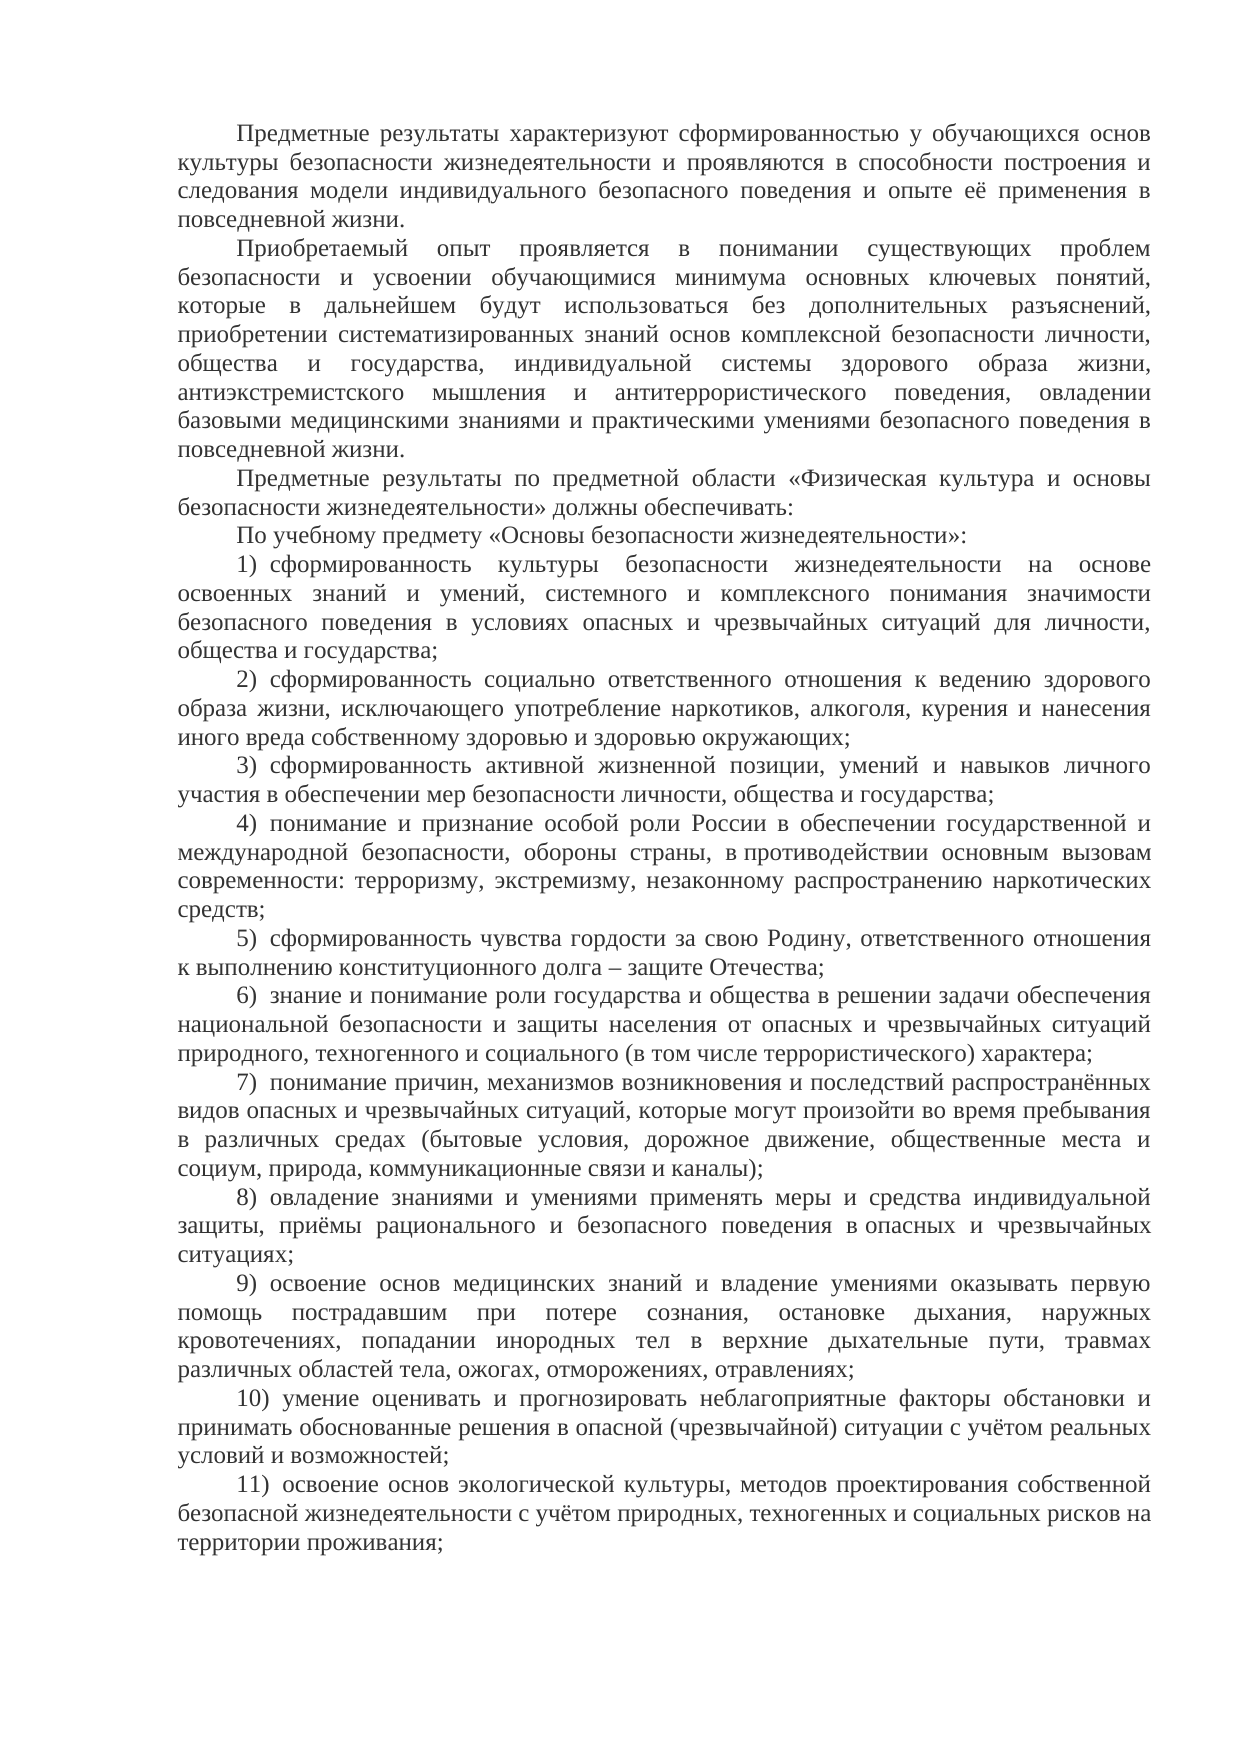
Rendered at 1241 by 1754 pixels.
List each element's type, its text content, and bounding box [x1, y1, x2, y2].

text 2) сформированность социально ответственного отношения к ведению здорового образа жизни, исключающего употребление наркотиков, алкоголя, курения и нанесения иного вреда собственному здоровью и здоровью окружающих; [177, 664, 1152, 751]
text 10) умение оценивать и прогнозировать неблагоприятные факторы обстановки и принимать обоснованные решения в опасной (чрезвычайной) ситуации с учётом реальных условий и возможностей; [177, 1383, 1152, 1469]
text По учебному предмету «Основы безопасности жизнедеятельности»: [177, 521, 1152, 549]
text 7) понимание причин, механизмов возникновения и последствий распространённых видов опасных и чрезвычайных ситуаций, которые могут произойти во время пребывания в различных средах (бытовые условия, дорожное движение, общественные места и социум, природа, коммуникационные связи и каналы); [177, 1067, 1152, 1182]
text 3) сформированность активной жизненной позиции, умений и навыков личного участия в обеспечении мер безопасности личности, общества и государства; [177, 751, 1152, 808]
text Приобретаемый опыт проявляется в понимании существующих проблем безопасности и усвоении обучающимися минимума основных ключевых понятий, которые в дальнейшем будут использоваться без дополнительных разъяснений, приобретении систематизированных знаний основ комплексной безопасности личности, общества и государства, индивидуальной системы здорового образа жизни, антиэкстремистского мышления и антитеррористического поведения, овладении базовыми медицинскими знаниями и практическими умениями безопасного поведения в повседневной жизни. [177, 233, 1152, 463]
text 9) освоение основ медицинских знаний и владение умениями оказывать первую помощь пострадавшим при потере сознания, остановке дыхания, наружных кровотечениях, попадании инородных тел в верхние дыхательные пути, травмах различных областей тела, ожогах, отморожениях, отравлениях; [177, 1268, 1152, 1383]
text 4) понимание и признание особой роли России в обеспечении государственной и международной безопасности, обороны страны, в противодействии основным вызовам современности: терроризму, экстремизму, незаконному распространению наркотических средств; [177, 808, 1152, 923]
text Предметные результаты характеризуют сформированностью у обучающихся основ культуры безопасности жизнедеятельности и проявляются в способности построения и следования модели индивидуального безопасного поведения и опыте её применения в повседневной жизни. [177, 118, 1152, 233]
text 8) овладение знаниями и умениями применять меры и средства индивидуальной защиты, приёмы рационального и безопасного поведения в опасных и чрезвычайных ситуациях; [177, 1182, 1152, 1268]
text 5) сформированность чувства гордости за свою Родину, ответственного отношения к выполнению конституционного долга – защите Отечества; [177, 923, 1152, 981]
text 1) сформированность культуры безопасности жизнедеятельности на основе освоенных знаний и умений, системного и комплексного понимания значимости безопасного поведения в условиях опасных и чрезвычайных ситуаций для личности, общества и государства; [177, 549, 1152, 664]
text 6) знание и понимание роли государства и общества в решении задачи обеспечения национальной безопасности и защиты населения от опасных и чрезвычайных ситуаций природного, техногенного и социального (в том числе террористического) характера; [177, 981, 1152, 1067]
text Предметные результаты по предметной области «Физическая культура и основы безопасности жизнедеятельности» должны обеспечивать: [177, 463, 1152, 521]
text 11) освоение основ экологической культуры, методов проектирования собственной безопасной жизнедеятельности с учётом природных, техногенных и социальных рисков на территории проживания; [177, 1469, 1152, 1556]
